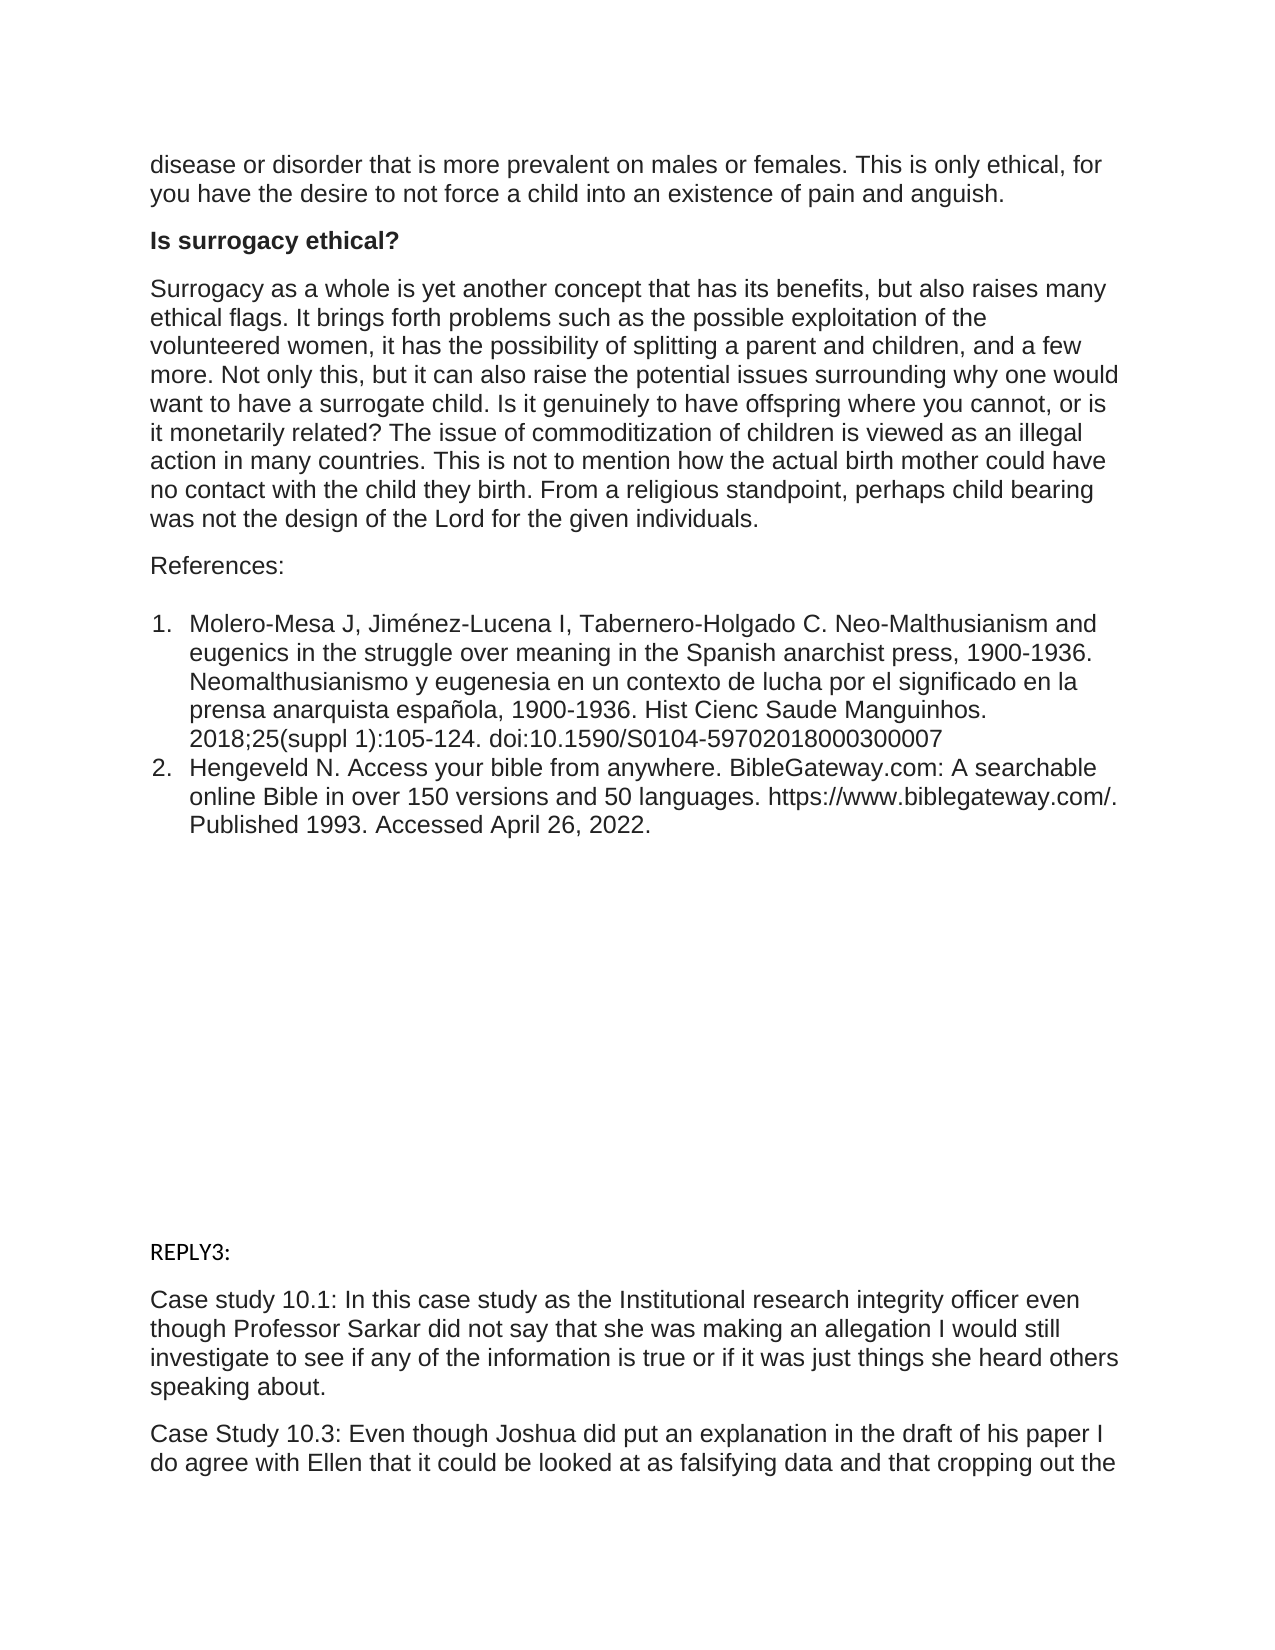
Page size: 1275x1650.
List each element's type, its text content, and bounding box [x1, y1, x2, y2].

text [150, 150, 1125, 207]
list Molero-Mesa J, Jiménez-Lucena I, Tabernero-Holgado C. Neo-Malthusianism and eugenics in the struggle over meaning in the Spanish anarchist press, 1900-1936. Neomalthusianismo y eugenesia en un contexto de lucha por el significado en la prensa anarquista española, 1900-1936. Hist Cienc Saude Manguinhos. 2018;25(suppl 1):105-124. doi:10.1590/S0104-59702018000300007 [152, 609, 1125, 753]
list Hengeveld N. Access your bible from anywhere. BibleGateway.com: A searchable online Bible in over 150 versions and 50 languages. https://www.biblegateway.com/. Published 1993. Accessed April 26, 2022. [152, 753, 1125, 839]
text References: [150, 551, 1125, 580]
text REPLY3: [150, 1236, 1125, 1266]
text Is surrogacy ethical? [150, 226, 1125, 255]
text Surrogacy as a whole is yet another concept that has its benefits, but also raises many ethical flags. It brings forth problems such as the possible exploitation of the volunteered women, it has the possibility of splitting a parent and children, and a few more. Not only this, but it can also raise the potential issues surrounding why one would want to have a surrogate child. Is it genuinely to have offspring where you cannot, or is it monetarily related? The issue of commoditization of children is viewed as an illegal action in many countries. This is not to mention how the actual birth mother could have no contact with the child they birth. From a religious standpoint, perhaps child bearing was not the design of the Lord for the given individuals. [150, 274, 1125, 532]
text Case study 10.1: In this case study as the Institutional research integrity officer even though Professor Sarkar did not say that she was making an allegation I would still investigate to see if any of the information is true or if it was just things she heard others speaking about. [150, 1285, 1125, 1400]
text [150, 1419, 1125, 1476]
